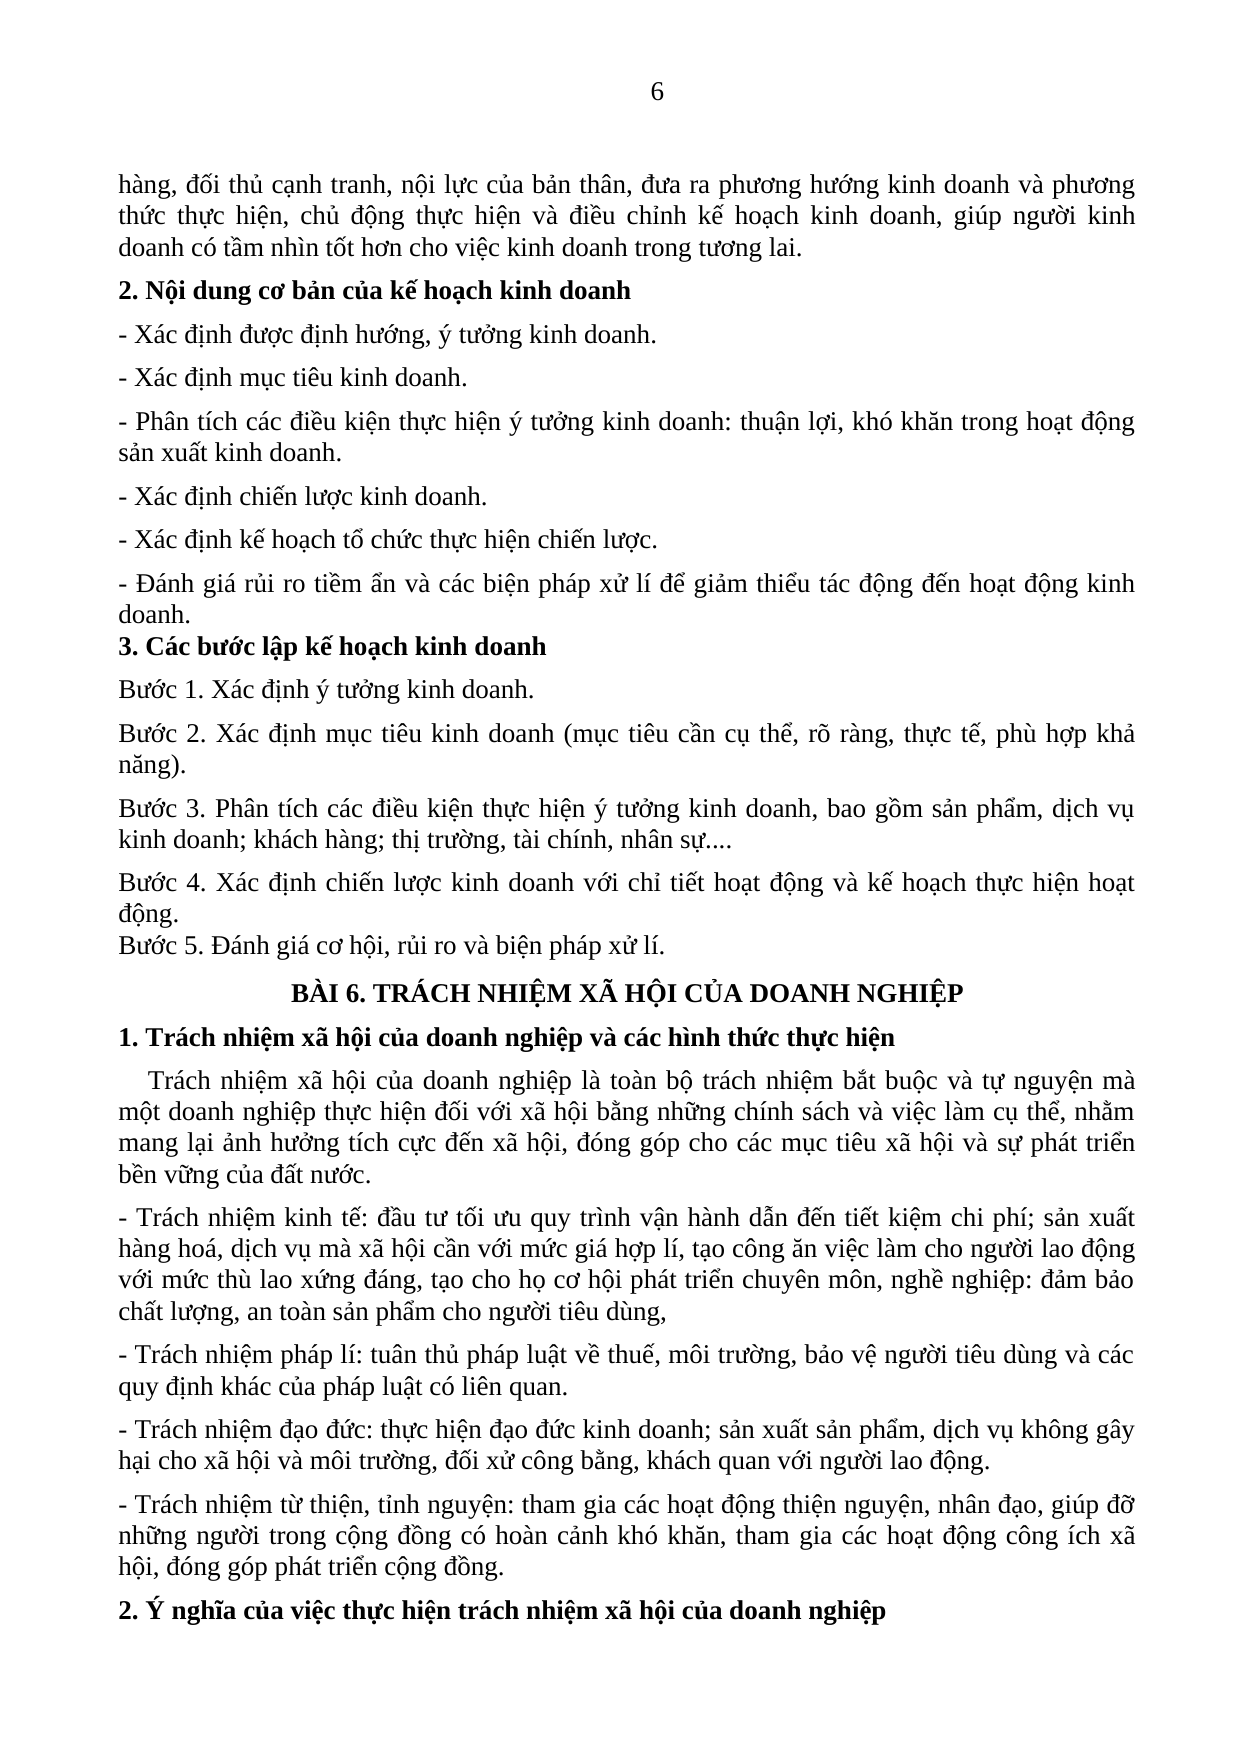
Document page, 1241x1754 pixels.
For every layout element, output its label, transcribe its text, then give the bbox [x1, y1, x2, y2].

text Trách nhiệm xã hội của doanh nghiệp là toàn bộ trách nhiệm bắt buộc và tự nguyện mà một doanh nghiệp thực hiện đối với xã hội bằng những chính sách và việc làm cụ thể, nhằm mang lại ảnh hưởng tích cực đến xã hội, đóng góp cho các mục tiêu xã hội và sự phát triển bền vững của đất nước. [118, 1064, 1137, 1189]
text - Xác định mục tiêu kinh doanh. [118, 362, 1137, 393]
text - Đánh giá rủi ro tiềm ẩn và các biện pháp xử lí để giảm thiểu tác động đến hoạt động kinh doanh. [118, 567, 1137, 629]
text Bước 1. Xác định ý tưởng kinh doanh. [118, 673, 1137, 704]
text - Trách nhiệm pháp lí: tuân thủ pháp luật về thuế, môi trường, bảo vệ người tiêu dùng và các quy định khác của pháp luật có liên quan. [118, 1338, 1137, 1401]
text 1. Trách nhiệm xã hội của doanh nghiệp và các hình thức thực hiện [118, 1021, 1137, 1052]
text - Trách nhiệm kinh tế: đầu tư tối ưu quy trình vận hành dẫn đến tiết kiệm chi phí; sản xuất hàng hoá, dịch vụ mà xã hội cần với mức giá hợp lí, tạo công ăn việc làm cho người lao động với mức thù lao xứng đáng, tạo cho họ cơ hội phát triển chuyên môn, nghề nghiệp: đảm bảo chất lượng, an toàn sản phẩm cho người tiêu dùng, [118, 1201, 1137, 1326]
text - Xác định được định hướng, ý tưởng kinh doanh. [118, 318, 1137, 349]
text - Trách nhiệm đạo đức: thực hiện đạo đức kinh doanh; sản xuất sản phẩm, dịch vụ không gây hại cho xã hội và môi trường, đối xử công bằng, khách quan với người lao động. [118, 1413, 1137, 1476]
text - Xác định kế hoạch tổ chức thực hiện chiến lược. [118, 524, 1137, 555]
text Bước 4. Xác định chiến lược kinh doanh với chỉ tiết hoạt động và kế hoạch thực hiện hoạt động. [118, 866, 1137, 929]
text 2. Nội dung cơ bản của kế hoạch kinh doanh [118, 274, 1137, 305]
text Bước 2. Xác định mục tiêu kinh doanh (mục tiêu cần cụ thể, rõ ràng, thực tế, phù hợp khả năng). [118, 717, 1137, 779]
text - Xác định chiến lược kinh doanh. [118, 480, 1137, 511]
text Bước 5. Đánh giá cơ hội, rủi ro và biện pháp xử lí. [118, 929, 1137, 960]
text 3. Các bước lập kế hoạch kinh doanh [118, 629, 1137, 661]
text 2. Ý nghĩa của việc thực hiện trách nhiệm xã hội của doanh nghiệp [118, 1594, 1137, 1625]
text Bước 3. Phân tích các điều kiện thực hiện ý tưởng kinh doanh, bao gồm sản phẩm, dịch vụ kinh doanh; khách hàng; thị trường, tài chính, nhân sự.... [118, 792, 1137, 854]
text - Trách nhiệm từ thiện, tỉnh nguyện: tham gia các hoạt động thiện nguyện, nhân đạo, giúp đỡ những người trong cộng đồng có hoàn cảnh khó khăn, tham gia các hoạt động công ích xã hội, đóng góp phát triển cộng đồng. [118, 1488, 1137, 1581]
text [118, 168, 1137, 262]
text BÀI 6. TRÁCH NHIỆM XÃ HỘI CỦA DOANH NGHIỆP [118, 977, 1137, 1008]
text - Phân tích các điều kiện thực hiện ý tưởng kinh doanh: thuận lợi, khó khăn trong hoạt động sản xuất kinh doanh. [118, 405, 1137, 467]
